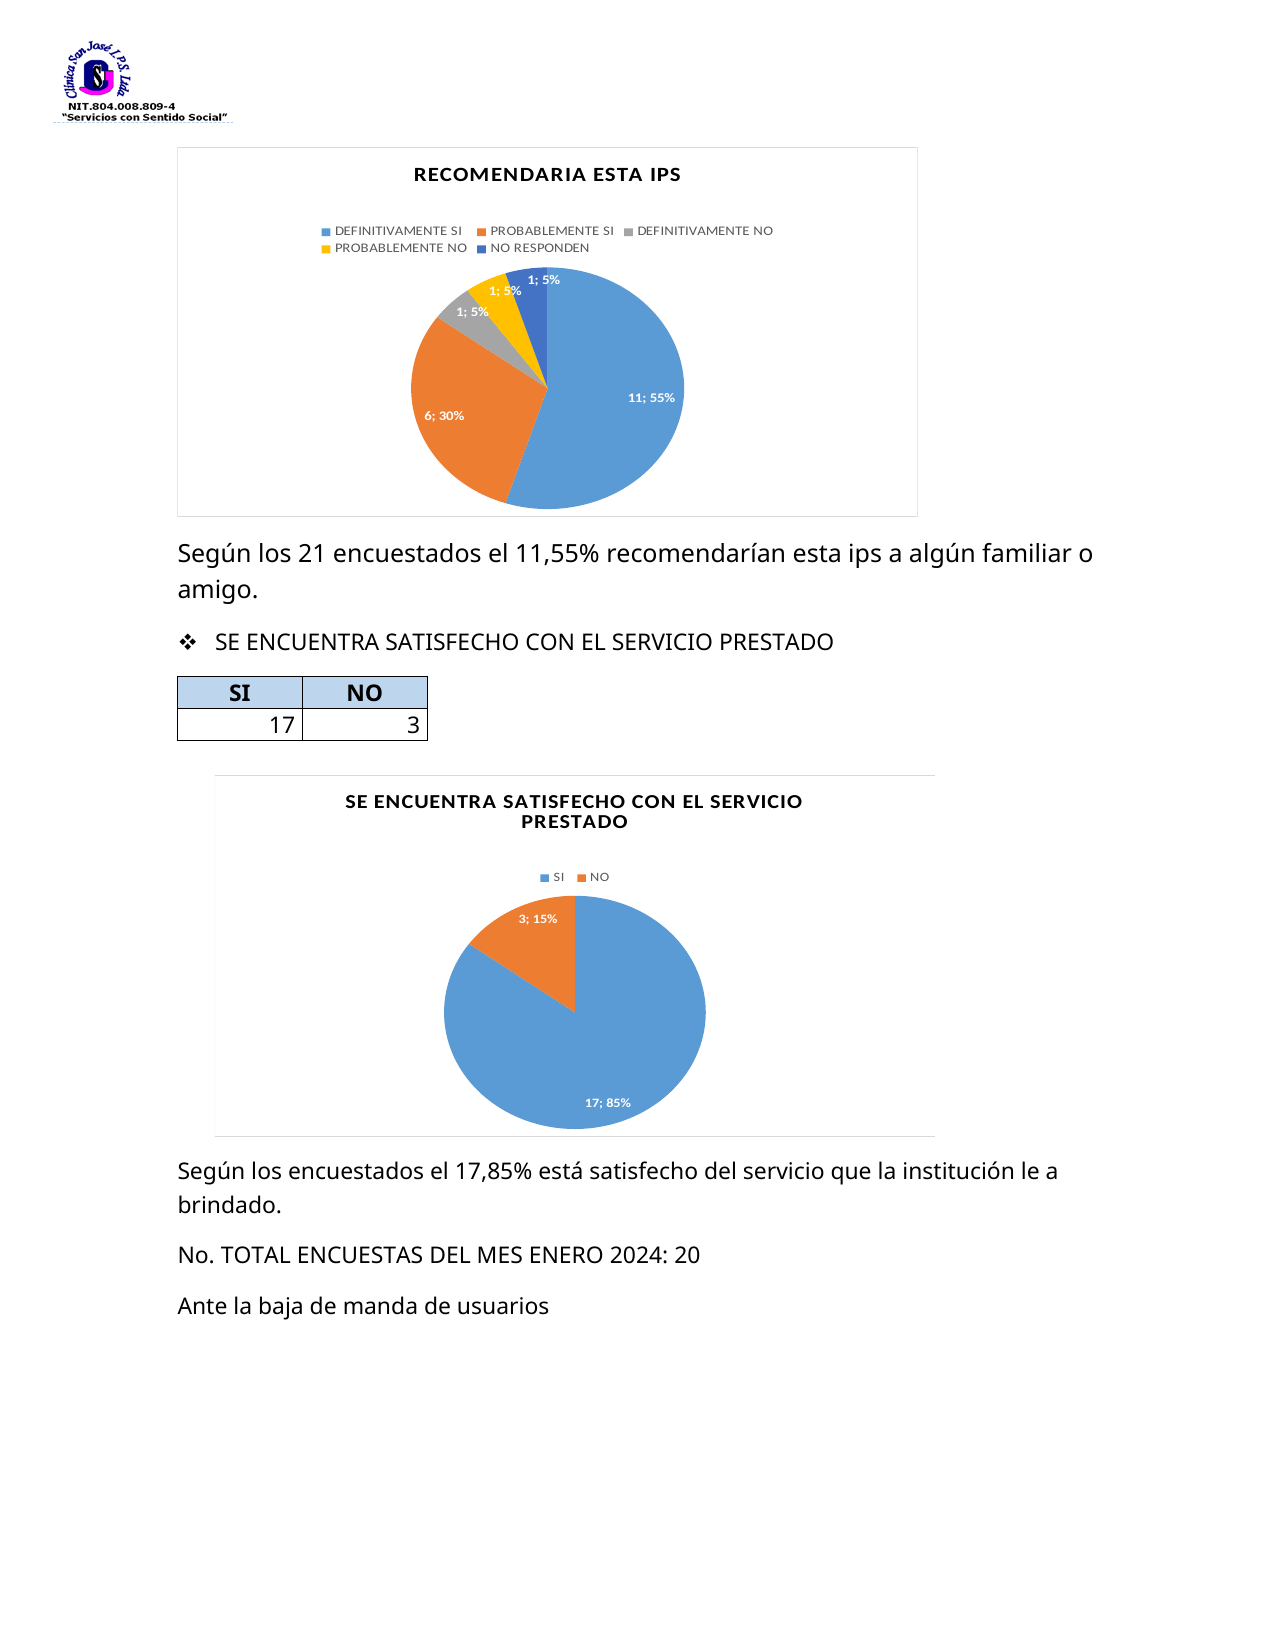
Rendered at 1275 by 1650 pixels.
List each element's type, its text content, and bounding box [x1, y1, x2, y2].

text Según los 21 encuestados el 11,55% recomendarían esta ips a algún familiar o amigo. [177, 535, 1098, 606]
list SE ENCUENTRA SATISFECHO CON EL SERVICIO PRESTADO [177, 625, 1098, 657]
table_header SI [178, 677, 302, 708]
table_cell 3 [303, 709, 427, 740]
picture [53, 37, 234, 123]
table_header NO [303, 677, 427, 708]
text No. TOTAL ENCUESTAS DEL MES ENERO 2024: 20 [177, 1239, 1098, 1270]
text Ante la baja de manda de usuarios [177, 1289, 1098, 1321]
table_cell 17 [178, 709, 302, 740]
text Según los encuestados el 17,85% está satisfecho del servicio que la institución le a brindado. [177, 1155, 1098, 1220]
